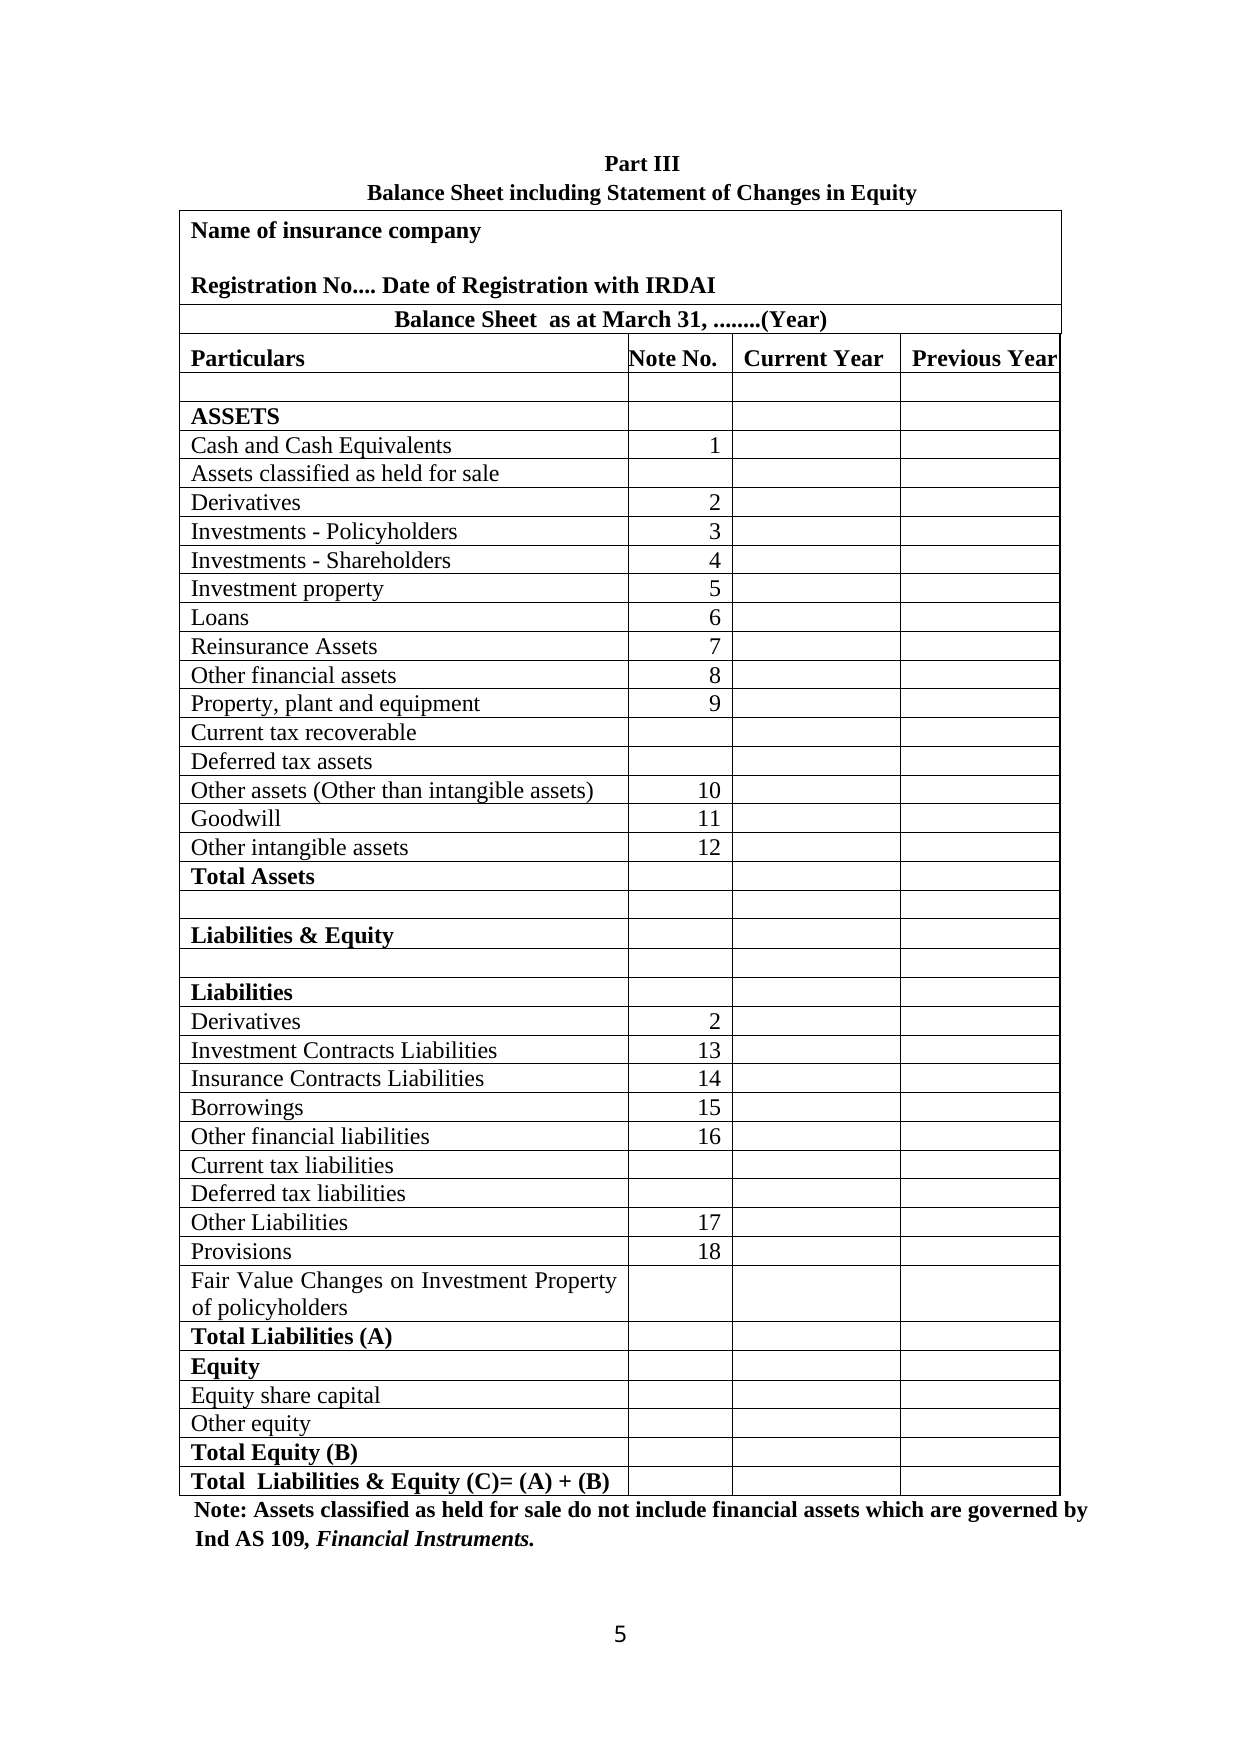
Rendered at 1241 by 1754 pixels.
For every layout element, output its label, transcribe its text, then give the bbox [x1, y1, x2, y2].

table_cell ASSETS [180, 402, 628, 429]
table_cell Goodwill [180, 804, 628, 832]
table_cell [733, 689, 900, 717]
table_cell [901, 804, 1059, 832]
table_cell [901, 488, 1059, 516]
table_cell [733, 1122, 900, 1149]
table_cell [901, 689, 1059, 717]
table_cell Total Equity (B) [180, 1438, 628, 1466]
table_cell Assets classified as held for sale [180, 459, 628, 487]
table_cell 5 [629, 574, 732, 602]
table_cell Other equity [180, 1409, 628, 1437]
table_cell [733, 1036, 900, 1063]
table_cell [901, 1208, 1059, 1236]
table_cell Other financial assets [180, 661, 628, 688]
table_cell [901, 603, 1059, 631]
table_cell 6 [629, 603, 732, 631]
table_cell [629, 402, 732, 429]
table_cell [733, 1467, 900, 1494]
table_cell [901, 1381, 1059, 1408]
table_cell [733, 1064, 900, 1092]
table_cell 1 [629, 431, 732, 458]
table_cell [901, 459, 1059, 487]
table_cell 16 [629, 1122, 732, 1149]
table_cell Current tax recoverable [180, 718, 628, 746]
table_cell 14 [629, 1064, 732, 1092]
table_cell [733, 603, 900, 631]
table_cell [629, 718, 732, 746]
table_cell [901, 1266, 1059, 1321]
table_cell [629, 919, 732, 948]
list Part III [194, 150, 1090, 176]
table_cell [629, 747, 732, 774]
table_cell [733, 1237, 900, 1264]
table_cell [901, 661, 1059, 688]
table_cell [733, 919, 900, 948]
table_cell [733, 862, 900, 889]
table_cell [901, 431, 1059, 458]
table_cell [733, 1351, 900, 1379]
table_cell 12 [629, 833, 732, 861]
table_cell Property, plant and equipment [180, 689, 628, 717]
table_cell [629, 1438, 732, 1466]
table_cell [901, 1151, 1059, 1178]
table_cell [733, 1438, 900, 1466]
table_cell Borrowings [180, 1093, 628, 1121]
table_cell Other Liabilities [180, 1208, 628, 1236]
table_cell Total Assets [180, 862, 628, 889]
table_cell Derivatives [180, 1007, 628, 1034]
table_cell [733, 1093, 900, 1121]
table_cell [629, 1467, 732, 1494]
table_cell [180, 891, 628, 918]
table_cell Other financial liabilities [180, 1122, 628, 1149]
table_cell [901, 1351, 1059, 1379]
table_cell [733, 776, 900, 803]
table_cell [629, 1381, 732, 1408]
table_cell [901, 833, 1059, 861]
table_cell Other assets (Other than intangible assets) [180, 776, 628, 803]
table_cell Deferred tax assets [180, 747, 628, 774]
table_cell [733, 517, 900, 544]
table_cell [733, 459, 900, 487]
table_cell [733, 891, 900, 918]
table_cell 15 [629, 1093, 732, 1121]
table_cell Note No. [629, 334, 732, 372]
table_cell 7 [629, 632, 732, 659]
table_cell 17 [629, 1208, 732, 1236]
table_cell 3 [629, 517, 732, 544]
table_cell [901, 1036, 1059, 1063]
table_cell 2 [629, 1007, 732, 1034]
table_cell [629, 862, 732, 889]
table_cell 2 [629, 488, 732, 516]
table_cell Provisions [180, 1237, 628, 1264]
table_cell [901, 1064, 1059, 1092]
table_cell [733, 431, 900, 458]
list Balance Sheet including Statement of Changes in Equity [194, 179, 1090, 206]
table_cell [901, 546, 1059, 573]
table_cell [629, 459, 732, 487]
table_cell Investments - Shareholders [180, 546, 628, 573]
table_cell [629, 1351, 732, 1379]
table_cell [901, 747, 1059, 774]
table_cell [733, 488, 900, 516]
table_cell Total Liabilities (A) [180, 1322, 628, 1349]
table_cell [901, 632, 1059, 659]
table_cell [901, 718, 1059, 746]
table_cell Current tax liabilities [180, 1151, 628, 1178]
table_cell [733, 1007, 900, 1034]
table_cell [901, 891, 1059, 918]
table_cell 18 [629, 1237, 732, 1264]
table_header Name of insurance company Registration No.... Date of Registration with IRDAI [180, 211, 1061, 304]
table_cell [733, 1266, 900, 1321]
table_cell [901, 373, 1059, 401]
table_cell [629, 373, 732, 401]
table_cell [901, 1237, 1059, 1264]
table_cell Cash and Cash Equivalents [180, 431, 628, 458]
table_cell [733, 632, 900, 659]
table_cell [901, 776, 1059, 803]
table_cell Fair Value Changes on Investment Property of policyholders [180, 1266, 628, 1321]
table_cell [901, 1438, 1059, 1466]
table_cell [733, 1208, 900, 1236]
table_cell [733, 747, 900, 774]
table_cell [629, 1409, 732, 1437]
table_cell Balance Sheet as at March 31, ........(Year) [180, 305, 1061, 333]
table_cell 10 [629, 776, 732, 803]
table_cell [901, 574, 1059, 602]
table_cell [733, 373, 900, 401]
table_cell [901, 402, 1059, 429]
table_cell [733, 718, 900, 746]
table_cell [733, 574, 900, 602]
table_cell [629, 1266, 732, 1321]
table_cell [901, 1467, 1059, 1494]
table_cell [901, 862, 1059, 889]
table_cell [733, 804, 900, 832]
table_cell Liabilities [180, 978, 628, 1006]
table_cell Investments - Policyholders [180, 517, 628, 544]
table_cell [629, 891, 732, 918]
table_cell [180, 373, 628, 401]
table_cell [180, 949, 628, 977]
table_cell [901, 978, 1059, 1006]
table_cell [733, 1409, 900, 1437]
table_cell [901, 1122, 1059, 1149]
table_cell [901, 1179, 1059, 1207]
table_cell [733, 1381, 900, 1408]
table_cell Reinsurance Assets [180, 632, 628, 659]
table_cell Liabilities & Equity [180, 919, 628, 948]
table_cell 9 [629, 689, 732, 717]
table_cell [629, 949, 732, 977]
table_cell Investment Contracts Liabilities [180, 1036, 628, 1063]
table_cell Insurance Contracts Liabilities [180, 1064, 628, 1092]
table_cell [733, 949, 900, 977]
table_cell Other intangible assets [180, 833, 628, 861]
table_cell [733, 546, 900, 573]
table_cell [733, 978, 900, 1006]
table_cell [733, 1179, 900, 1207]
table_cell 4 [629, 546, 732, 573]
table_cell Derivatives [180, 488, 628, 516]
table_cell Deferred tax liabilities [180, 1179, 628, 1207]
table_cell Particulars [180, 334, 628, 372]
list Note: Assets classified as held for sale do not include financial assets which are governed by Ind AS 109, Financial Instruments. [194, 1496, 1090, 1551]
table_cell [733, 1322, 900, 1349]
table_cell Equity share capital [180, 1381, 628, 1408]
table_cell [629, 1322, 732, 1349]
table_cell Total Liabilities & Equity (C)= (A) + (B) [180, 1467, 628, 1494]
table_cell Loans [180, 603, 628, 631]
table_cell Previous Year [901, 334, 1059, 372]
table_cell [901, 1322, 1059, 1349]
table_cell Investment property [180, 574, 628, 602]
table_cell 8 [629, 661, 732, 688]
table_cell [901, 949, 1059, 977]
table_cell [733, 661, 900, 688]
table_cell 11 [629, 804, 732, 832]
table_cell Current Year [733, 334, 900, 372]
table_cell [901, 517, 1059, 544]
table_cell [901, 1409, 1059, 1437]
table_cell [901, 1093, 1059, 1121]
table_cell [629, 978, 732, 1006]
table_cell [629, 1151, 732, 1178]
table_cell [629, 1179, 732, 1207]
table_cell Equity [180, 1351, 628, 1379]
table_cell [733, 833, 900, 861]
table_cell [901, 1007, 1059, 1034]
table_cell [901, 919, 1059, 948]
table_cell [733, 1151, 900, 1178]
table_cell [733, 402, 900, 429]
table_cell 13 [629, 1036, 732, 1063]
